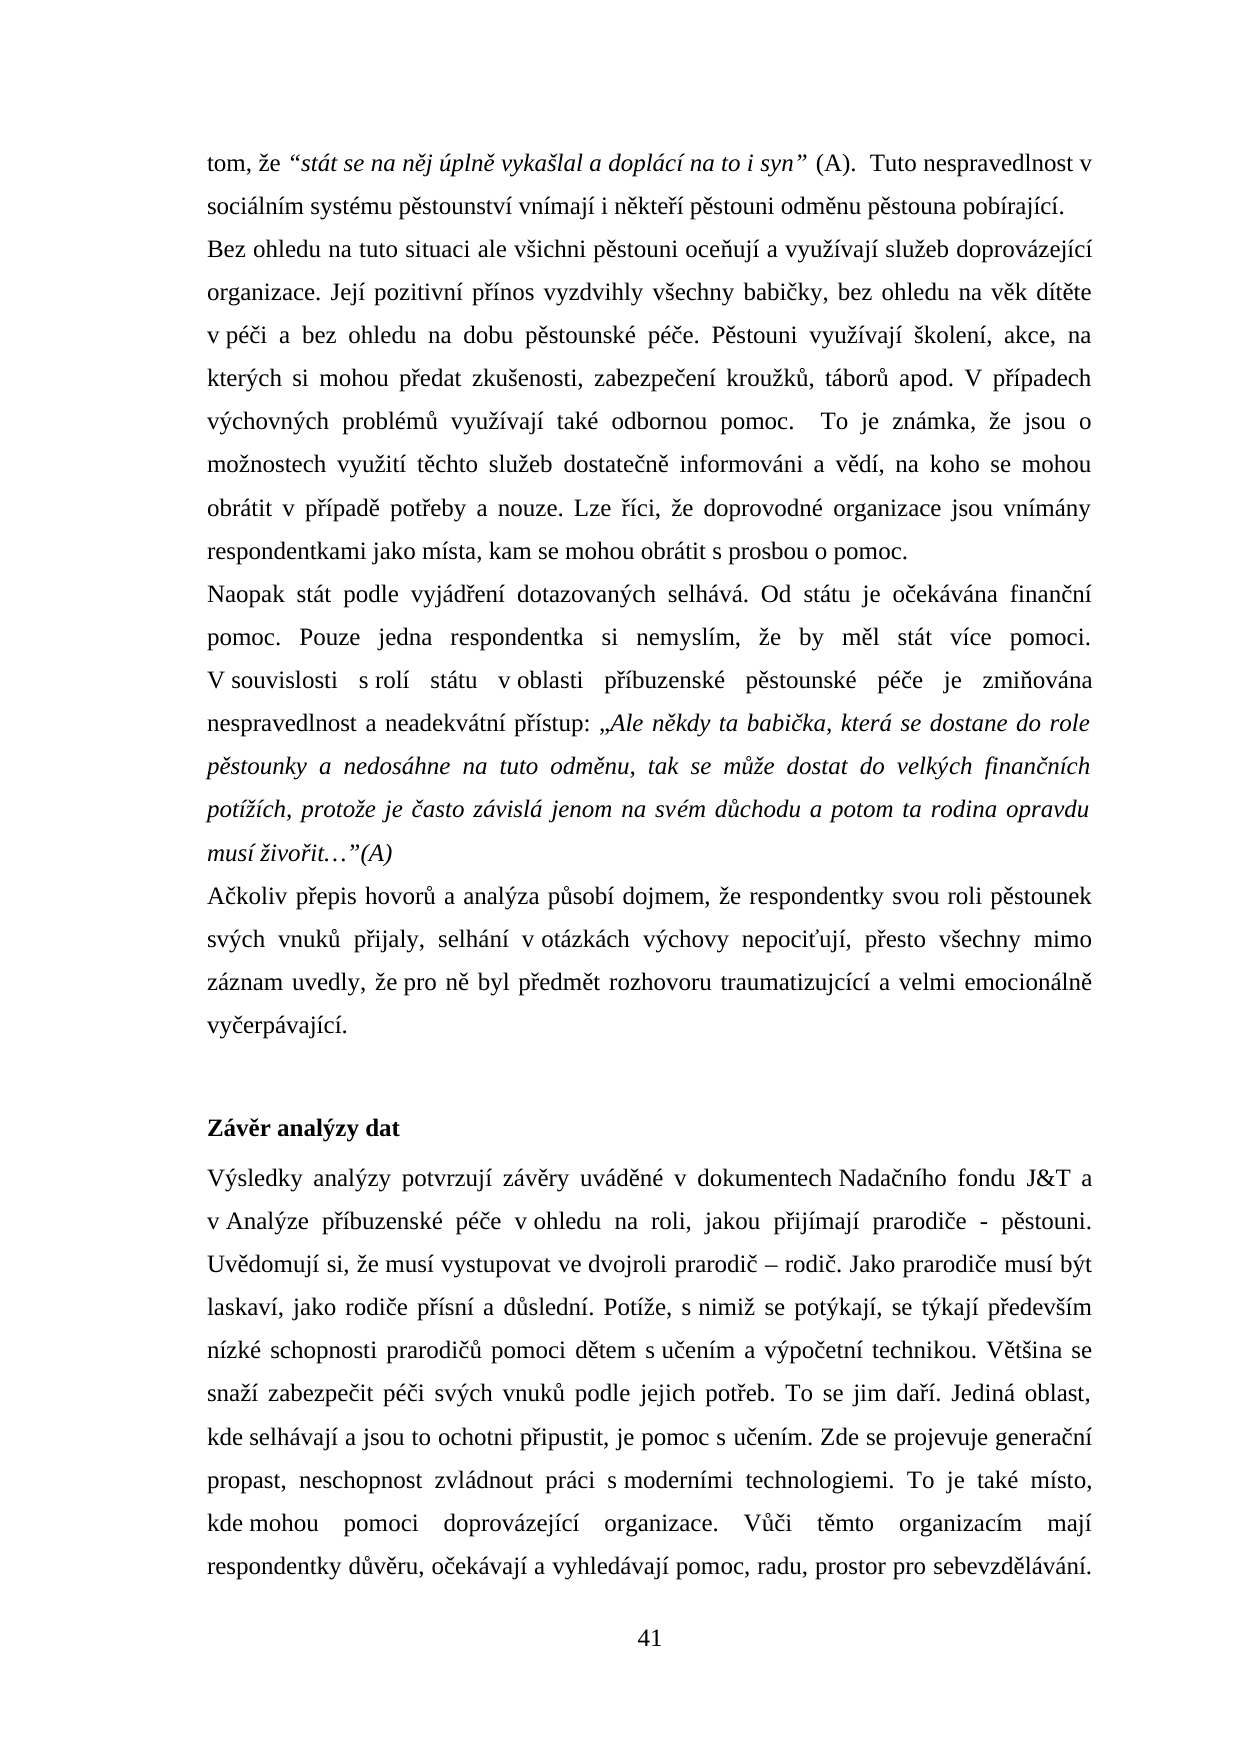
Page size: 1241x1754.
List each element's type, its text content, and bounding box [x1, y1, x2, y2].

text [207, 1163, 1092, 1580]
text Naopak stát podle vyjádření dotazovaných selhává. Od státu je očekávána finanční pomoc. Pouze jedna respondentka si nemyslím, že by měl stát více pomoci. V souvislosti s rolí státu v oblasti příbuzenské pěstounské péče je zmiňována nespravedlnost a neadekvátní přístup: „Ale někdy ta babička, která se dostane do role pěstounky a nedosáhne na tuto odměnu, tak se může dostat do velkých finančních potížích, protože je často závislá jenom na svém důchodu a potom ta rodina opravdu musí živořit…”(A) [207, 579, 1092, 866]
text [207, 148, 1092, 219]
text Závěr analýzy dat [207, 1113, 1092, 1142]
text Bez ohledu na tuto situaci ale všichni pěstouni oceňují a využívají služeb doprovázející organizace. Její pozitivní přínos vyzdvihly všechny babičky, bez ohledu na věk dítěte v péči a bez ohledu na dobu pěstounské péče. Pěstouni využívají školení, akce, na kterých si mohou předat zkušenosti, zabezpečení kroužků, táborů apod. V případech výchovných problémů využívají také odbornou pomoc. To je známka, že jsou o možnostech využití těchto služeb dostatečně informováni a vědí, na koho se mohou obrátit v případě potřeby a nouze. Lze říci, že doprovodné organizace jsou vnímány respondentkami jako místa, kam se mohou obrátit s prosbou o pomoc. [207, 234, 1092, 564]
text Ačkoliv přepis hovorů a analýza působí dojmem, že respondentky svou roli pěstounek svých vnuků přijaly, selhání v otázkách výchovy nepociťují, přesto všechny mimo záznam uvedly, že pro ně byl předmět rozhovoru traumatizujcící a velmi emocionálně vyčerpávající. [207, 881, 1092, 1039]
